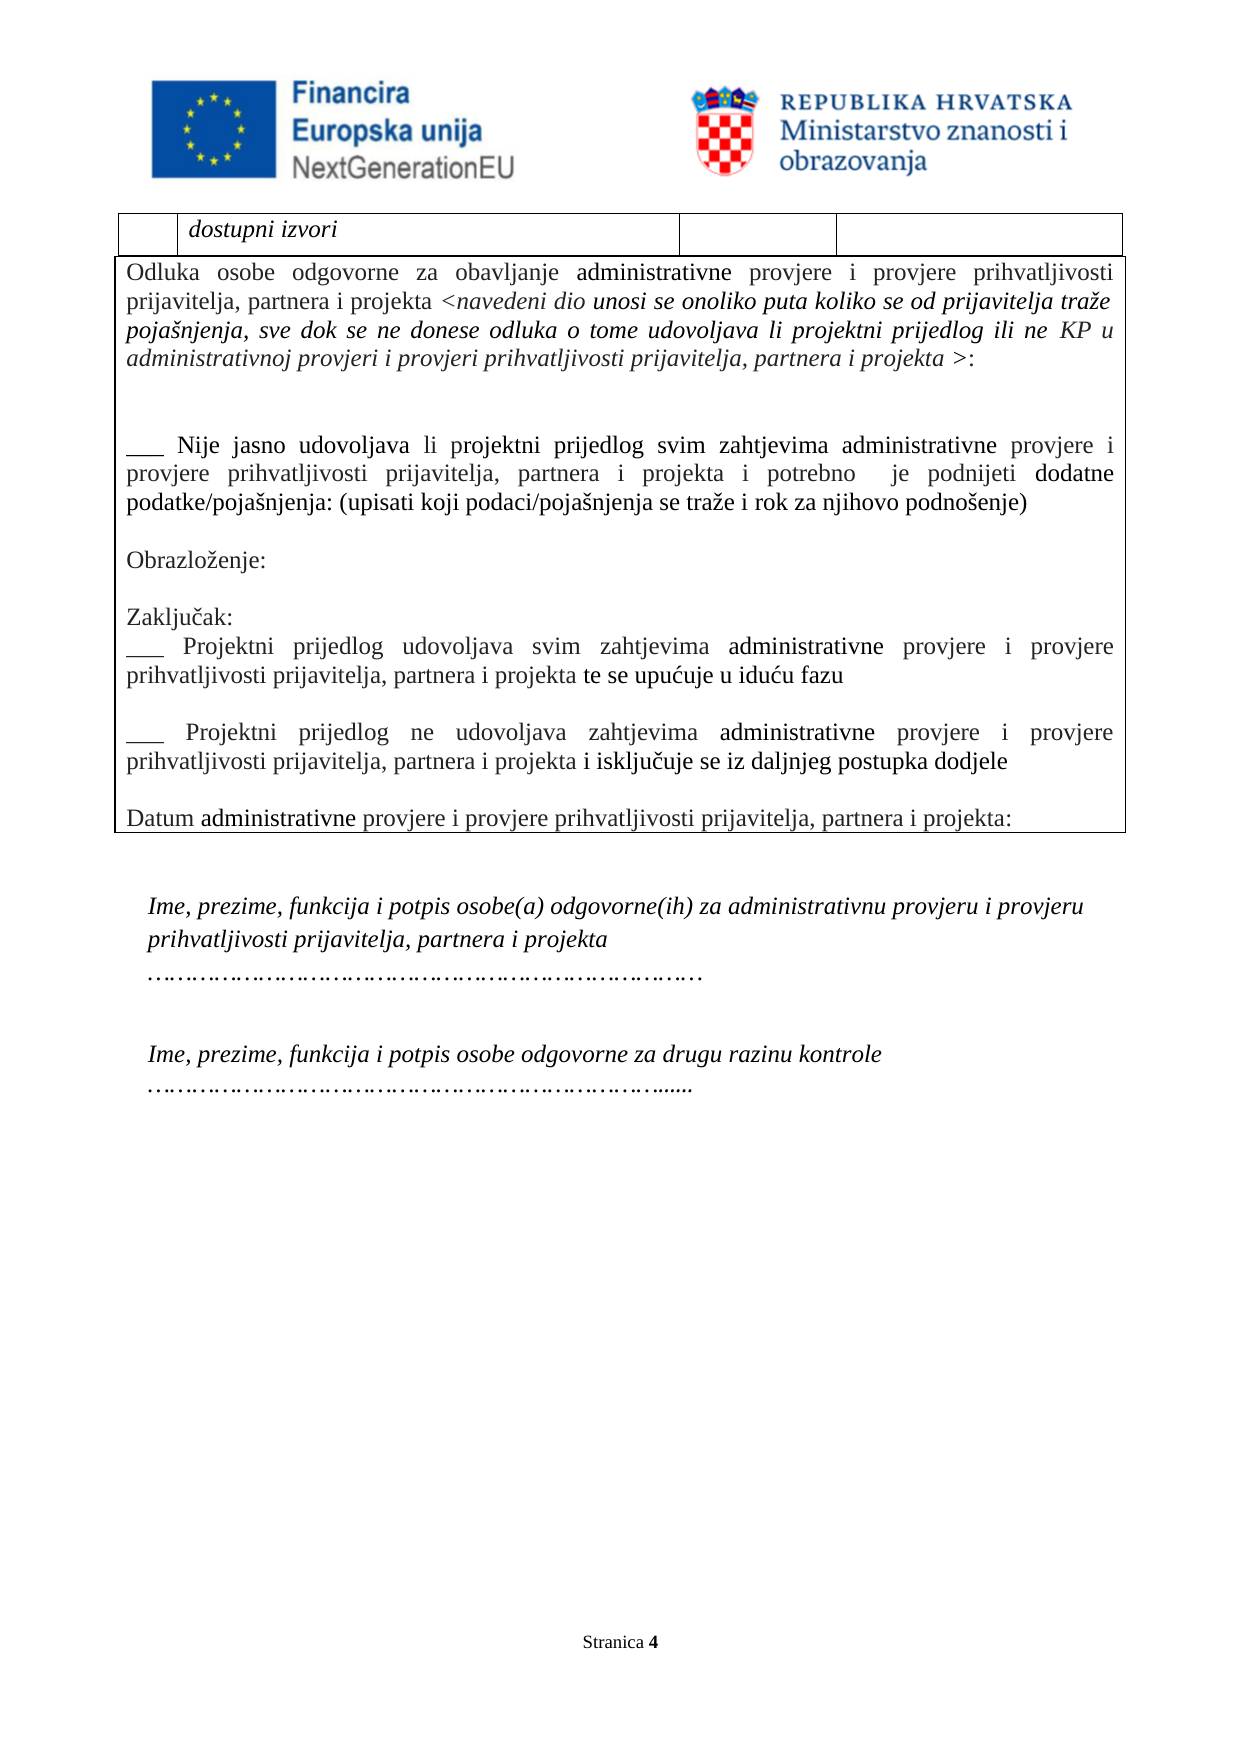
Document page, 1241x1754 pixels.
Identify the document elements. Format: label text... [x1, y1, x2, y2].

table_header Odluka osobe odgovorne za obavljanje administrativne provjere i provjere prihvatljivosti prijavitelja, partnera i projekta <navedeni dio unosi se onoliko puta koliko se od prijavitelja traže pojašnjenja, sve dok se ne donese odluka o tome udovoljava li projektni prijedlog ili ne KP u administrativnoj provjeri i provjeri prihvatljivosti prijavitelja, partnera i projekta >: ___ Nije jasno udovoljava li projektni prijedlog svim zahtjevima administrativne provjere i provjere prihvatljivosti prijavitelja, partnera i projekta i potrebno je podnijeti dodatne podatke/pojašnjenja: (upisati koji podaci/pojašnjenja se traže i rok za njihovo podnošenje) Obrazloženje: Zaključak: ___ Projektni prijedlog udovoljava svim zahtjevima administrativne provjere i provjere prihvatljivosti prijavitelja, partnera i projekta te se upućuje u iduću fazu ___ Projektni prijedlog ne udovoljava zahtjevima administrativne provjere i provjere prihvatljivosti prijavitelja, partnera i projekta i isključuje se iz daljnjeg postupka dodjele Datum administrativne provjere i provjere prihvatljivosti prijavitelja, partnera i projekta: [116, 257, 1125, 832]
text Ime, prezime, funkcija i potpis osobe(a) odgovorne(ih) za administrativnu provjeru i provjeru prihvatljivosti prijavitelja, partnera i projekta ………………………………………………………………… [148, 891, 1093, 986]
text Ime, prezime, funkcija i potpis osobe odgovorne za drugu razinu kontrole [148, 1039, 1093, 1068]
text ………………………………………………………………… [148, 1068, 1093, 1099]
picture [147, 75, 537, 185]
table_cell [837, 214, 1122, 255]
table_cell [680, 214, 836, 255]
table_cell 7. [119, 214, 177, 255]
picture [681, 73, 1086, 185]
